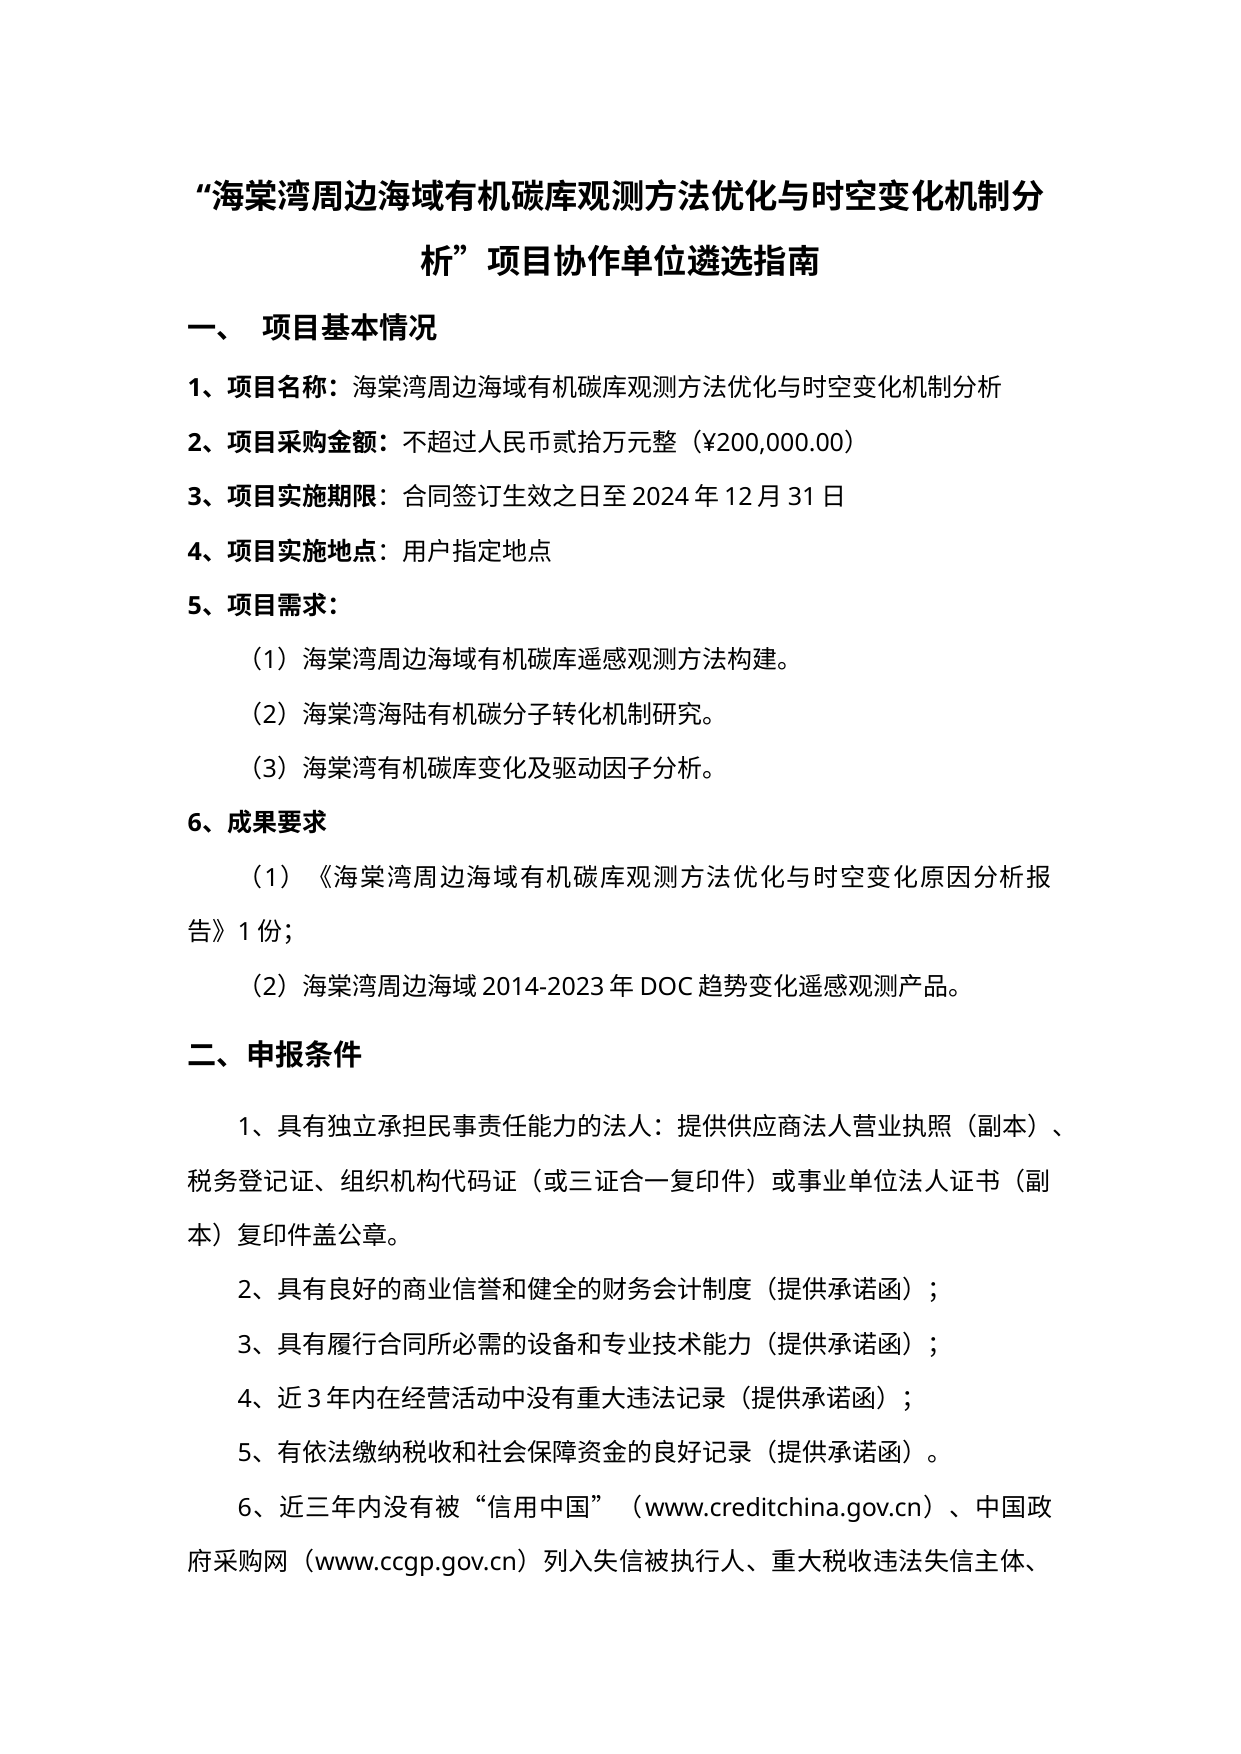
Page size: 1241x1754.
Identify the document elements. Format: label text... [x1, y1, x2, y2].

text 2、项目采购金额：不超过人民币贰拾万元整（¥200,000.00） [187, 422, 1053, 458]
list 项目基本情况 [187, 304, 1053, 347]
text 1、项目名称：海棠湾周边海域有机碳库观测方法优化与时空变化机制分析 [187, 368, 1053, 404]
text 5、有依法缴纳税收和社会保障资金的良好记录（提供承诺函）。 [187, 1433, 1053, 1469]
text “海棠湾周边海域有机碳库观测方法优化与时空变化机制分析”项目协作单位遴选指南 [187, 162, 1053, 292]
text （3）海棠湾有机碳库变化及驱动因子分析。 [187, 748, 1053, 785]
text 4、近3年内在经营活动中没有重大违法记录（提供承诺函）； [187, 1378, 1053, 1415]
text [187, 1487, 1053, 1578]
text 5、项目需求： [187, 585, 1053, 622]
text 4、项目实施地点：用户指定地点 [187, 531, 1053, 567]
text （1）海棠湾周边海域有机碳库遥感观测方法构建。 [187, 640, 1053, 676]
text （2）海棠湾海陆有机碳分子转化机制研究。 [187, 694, 1053, 730]
text 1、具有独立承担民事责任能力的法人：提供供应商法人营业执照（副本）、税务登记证、组织机构代码证（或三证合一复印件）或事业单位法人证书（副本）复印件盖公章。 [187, 1107, 1053, 1252]
text （1）《海棠湾周边海域有机碳库观测方法优化与时空变化原因分析报告》1份； [187, 857, 1053, 948]
text 2、具有良好的商业信誉和健全的财务会计制度（提供承诺函）； [187, 1270, 1053, 1306]
text 二、申报条件 [187, 1020, 1053, 1085]
text 3、项目实施期限：合同签订生效之日至2024年12月31日 [187, 477, 1053, 513]
text 3、具有履行合同所必需的设备和专业技术能力（提供承诺函）； [187, 1324, 1053, 1360]
text 6、成果要求 [187, 803, 1053, 839]
text （2）海棠湾周边海域2014-2023年DOC趋势变化遥感观测产品。 [187, 966, 1053, 1002]
